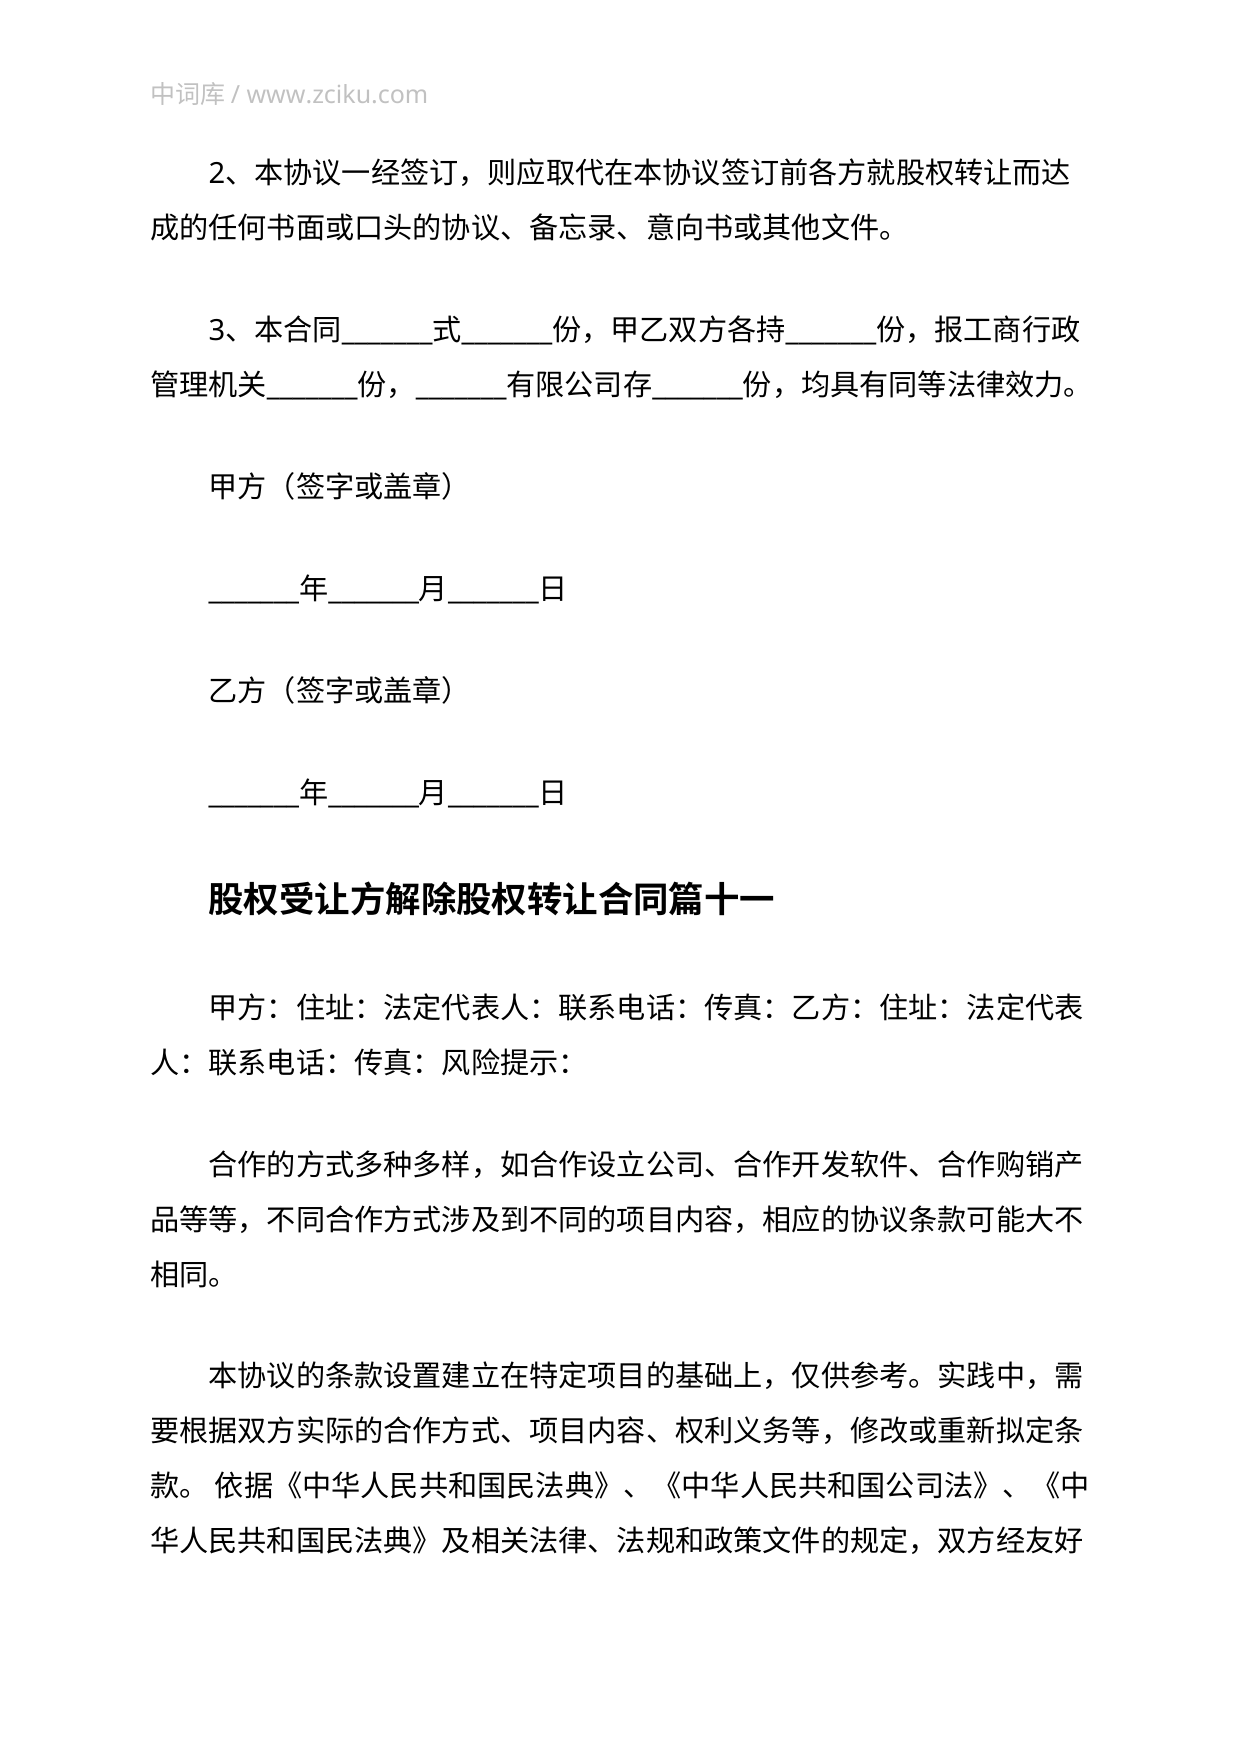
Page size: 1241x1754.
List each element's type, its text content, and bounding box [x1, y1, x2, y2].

text 2、本协议一经签订，则应取代在本协议签订前各方就股权转让而达成的任何书面或口头的协议、备忘录、意向书或其他文件。 [150, 150, 1090, 247]
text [150, 1353, 1090, 1560]
text 3、本合同_______式_______份，甲乙双方各持_______份，报工商行政管理机关_______份，_______有限公司存_______份，均具有同等法律效力。 [150, 307, 1090, 404]
text _______年_______月_______日 [150, 566, 1090, 608]
text 甲方（签字或盖章） [150, 464, 1090, 506]
text 股权受让方解除股权转让合同篇十一 [150, 871, 1090, 922]
text 乙方（签字或盖章） [150, 667, 1090, 710]
text _______年_______月_______日 [150, 769, 1090, 812]
text 甲方：住址：法定代表人：联系电话：传真：乙方：住址：法定代表人：联系电话：传真：风险提示： [150, 985, 1090, 1082]
text 合作的方式多种多样，如合作设立公司、合作开发软件、合作购销产品等等，不同合作方式涉及到不同的项目内容，相应的协议条款可能大不相同。 [150, 1141, 1090, 1293]
